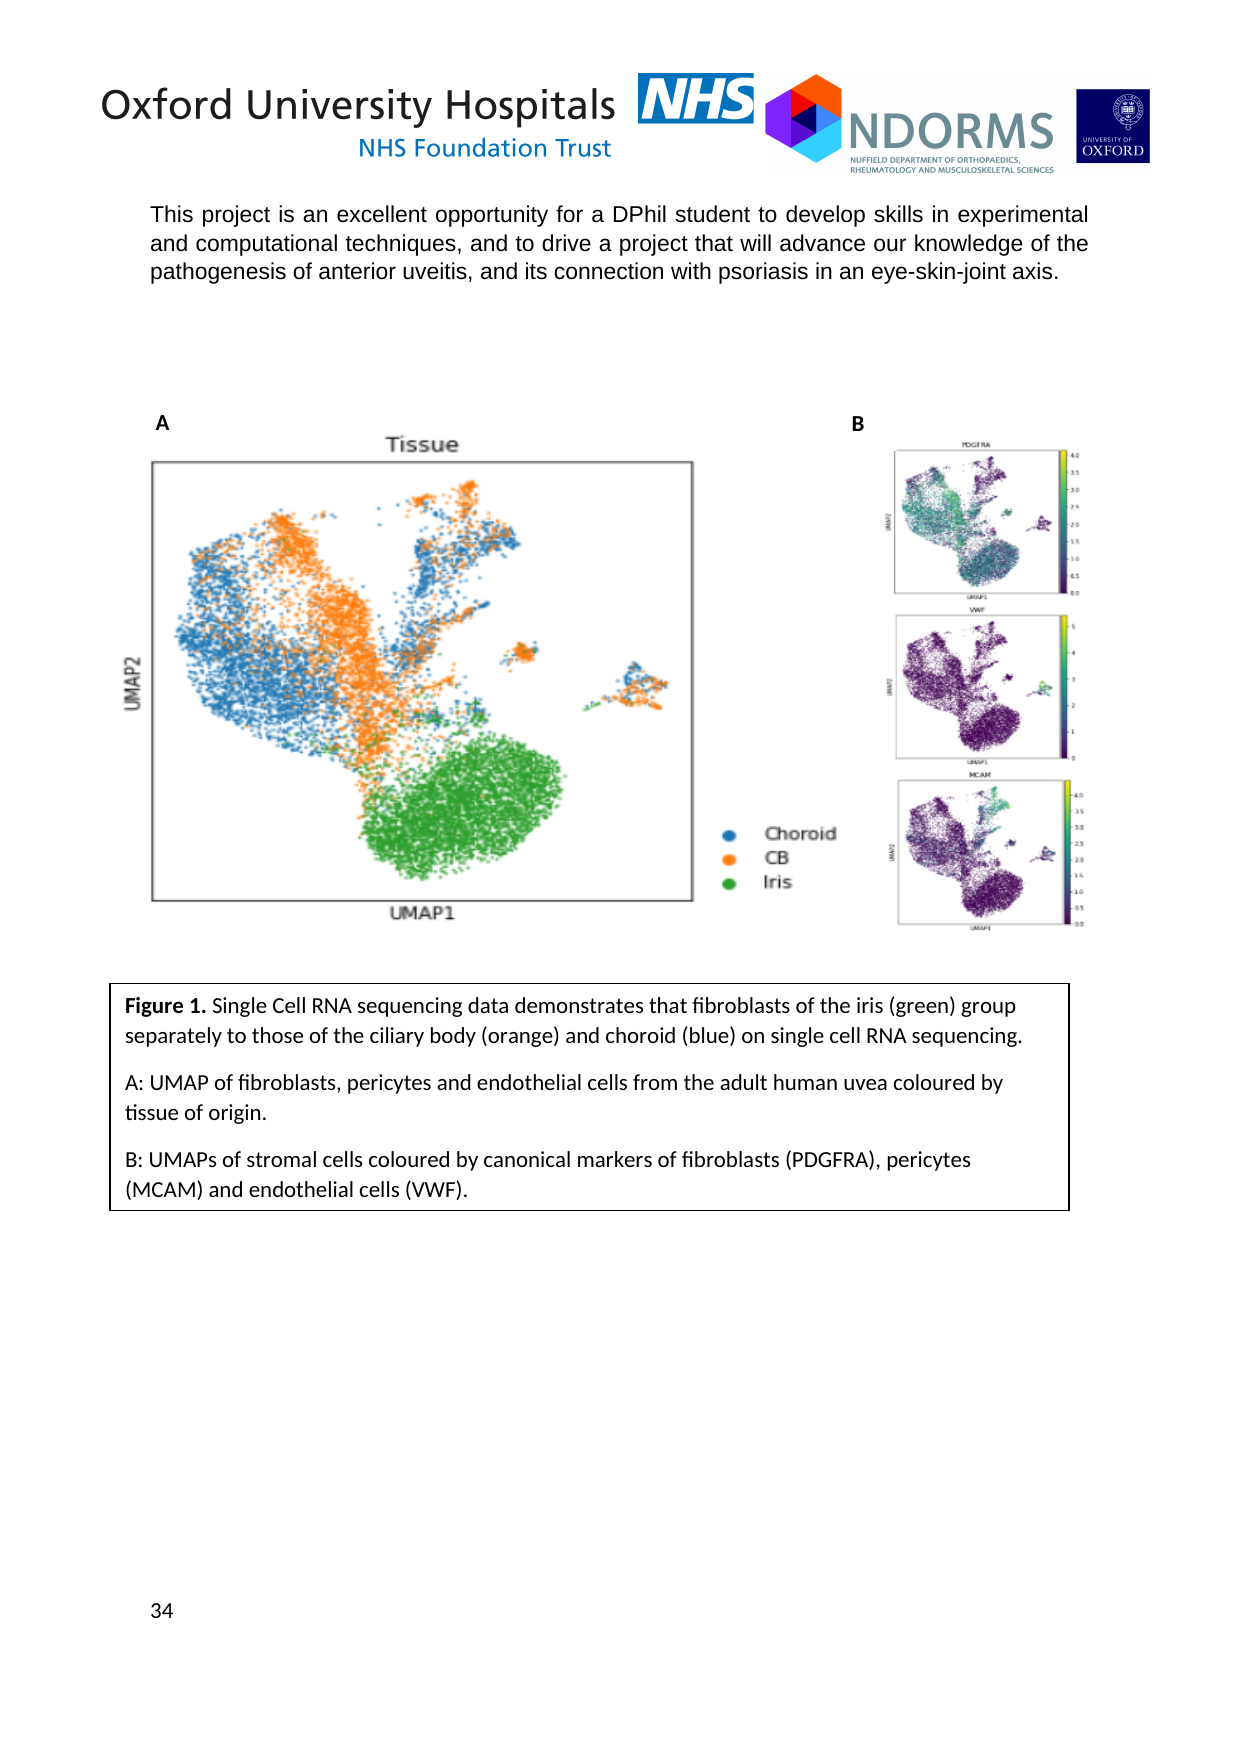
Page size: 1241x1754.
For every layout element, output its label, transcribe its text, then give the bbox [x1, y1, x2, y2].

picture [100, 73, 754, 162]
picture [879, 438, 1091, 936]
text This project is an excellent opportunity for a DPhil student to develop skills in experimental and computational techniques, and to drive a project that will advance our knowledge of the pathogenesis of anterior uveitis, and its connection with psoriasis in an eye-skin-joint axis. [150, 201, 1090, 284]
picture [764, 73, 1151, 174]
